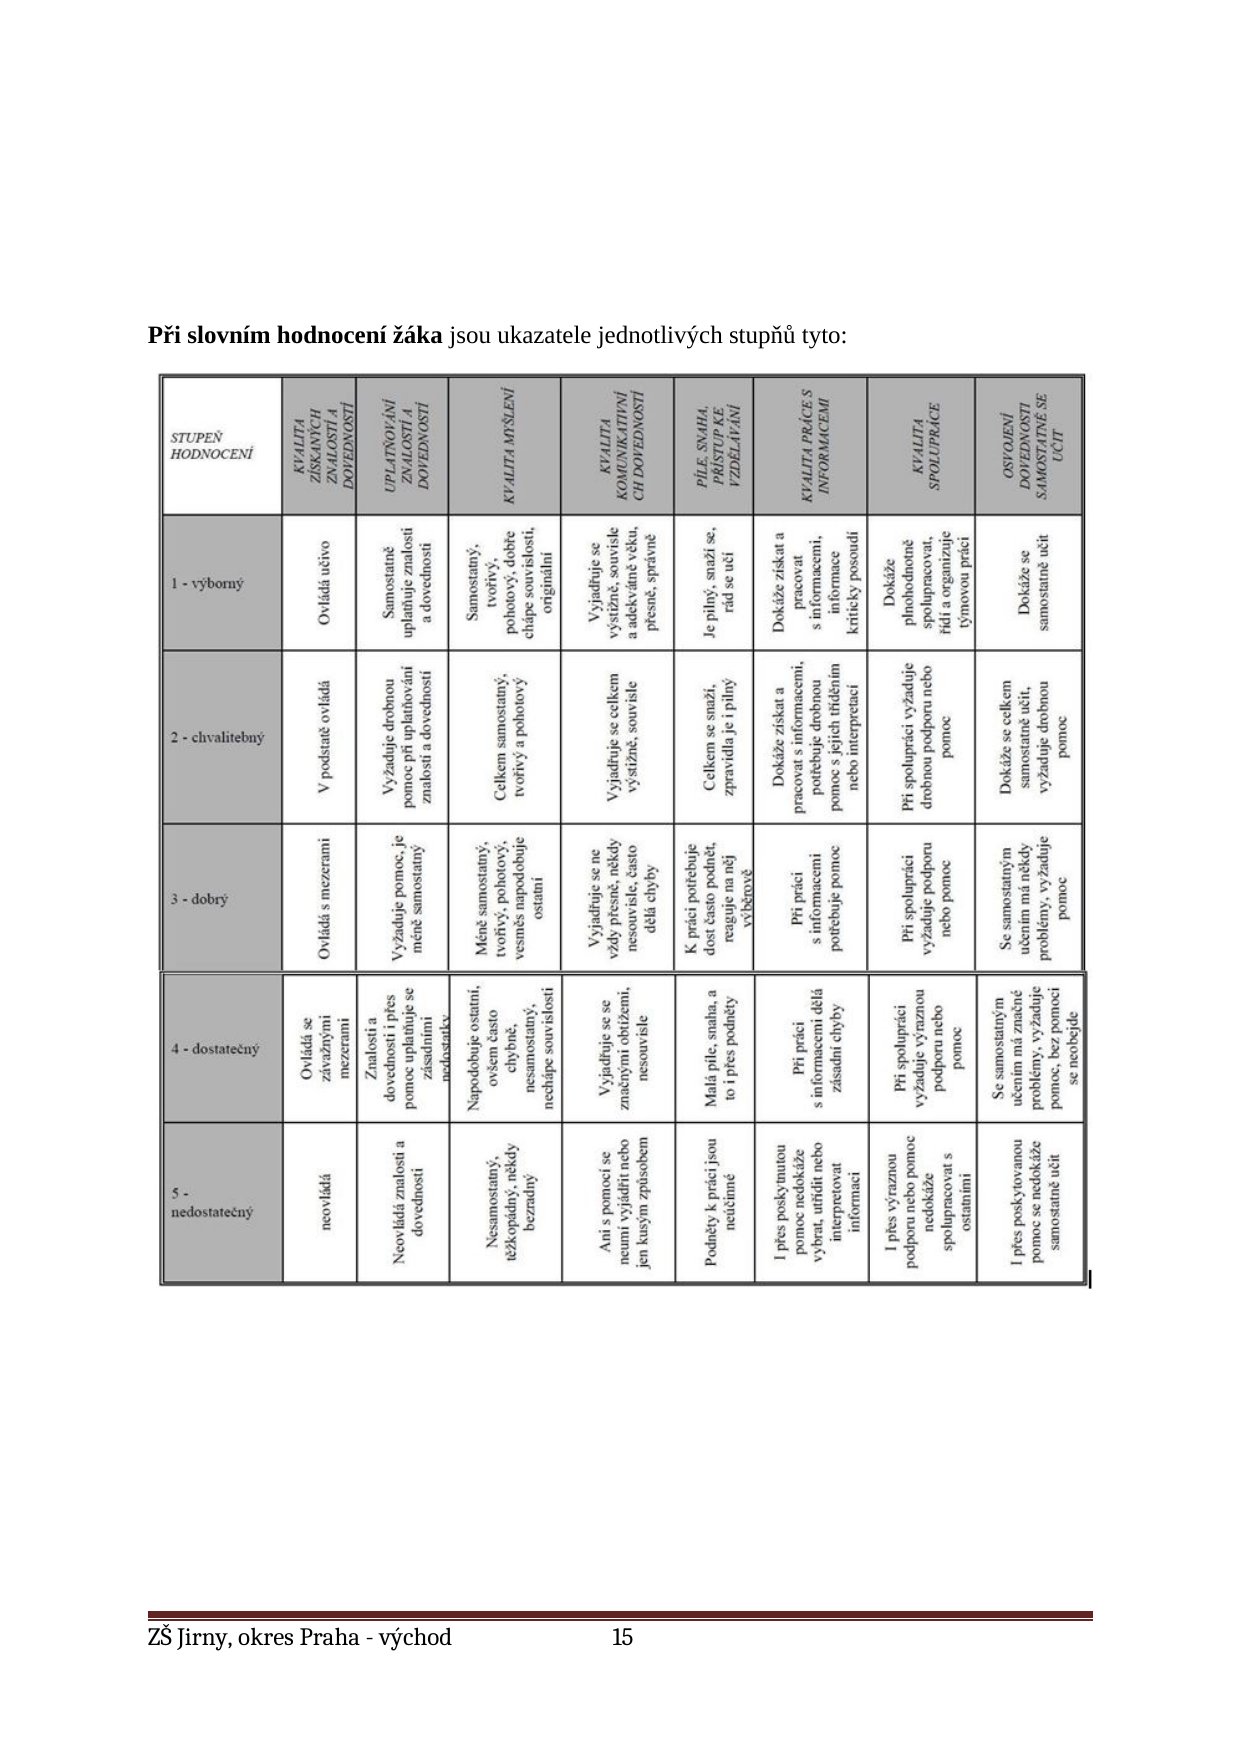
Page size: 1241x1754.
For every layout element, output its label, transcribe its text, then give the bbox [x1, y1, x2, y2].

text Při slovním hodnocení žáka jsou ukazatele jednotlivých stupňů tyto: [148, 320, 1093, 349]
picture [147, 372, 1094, 1290]
